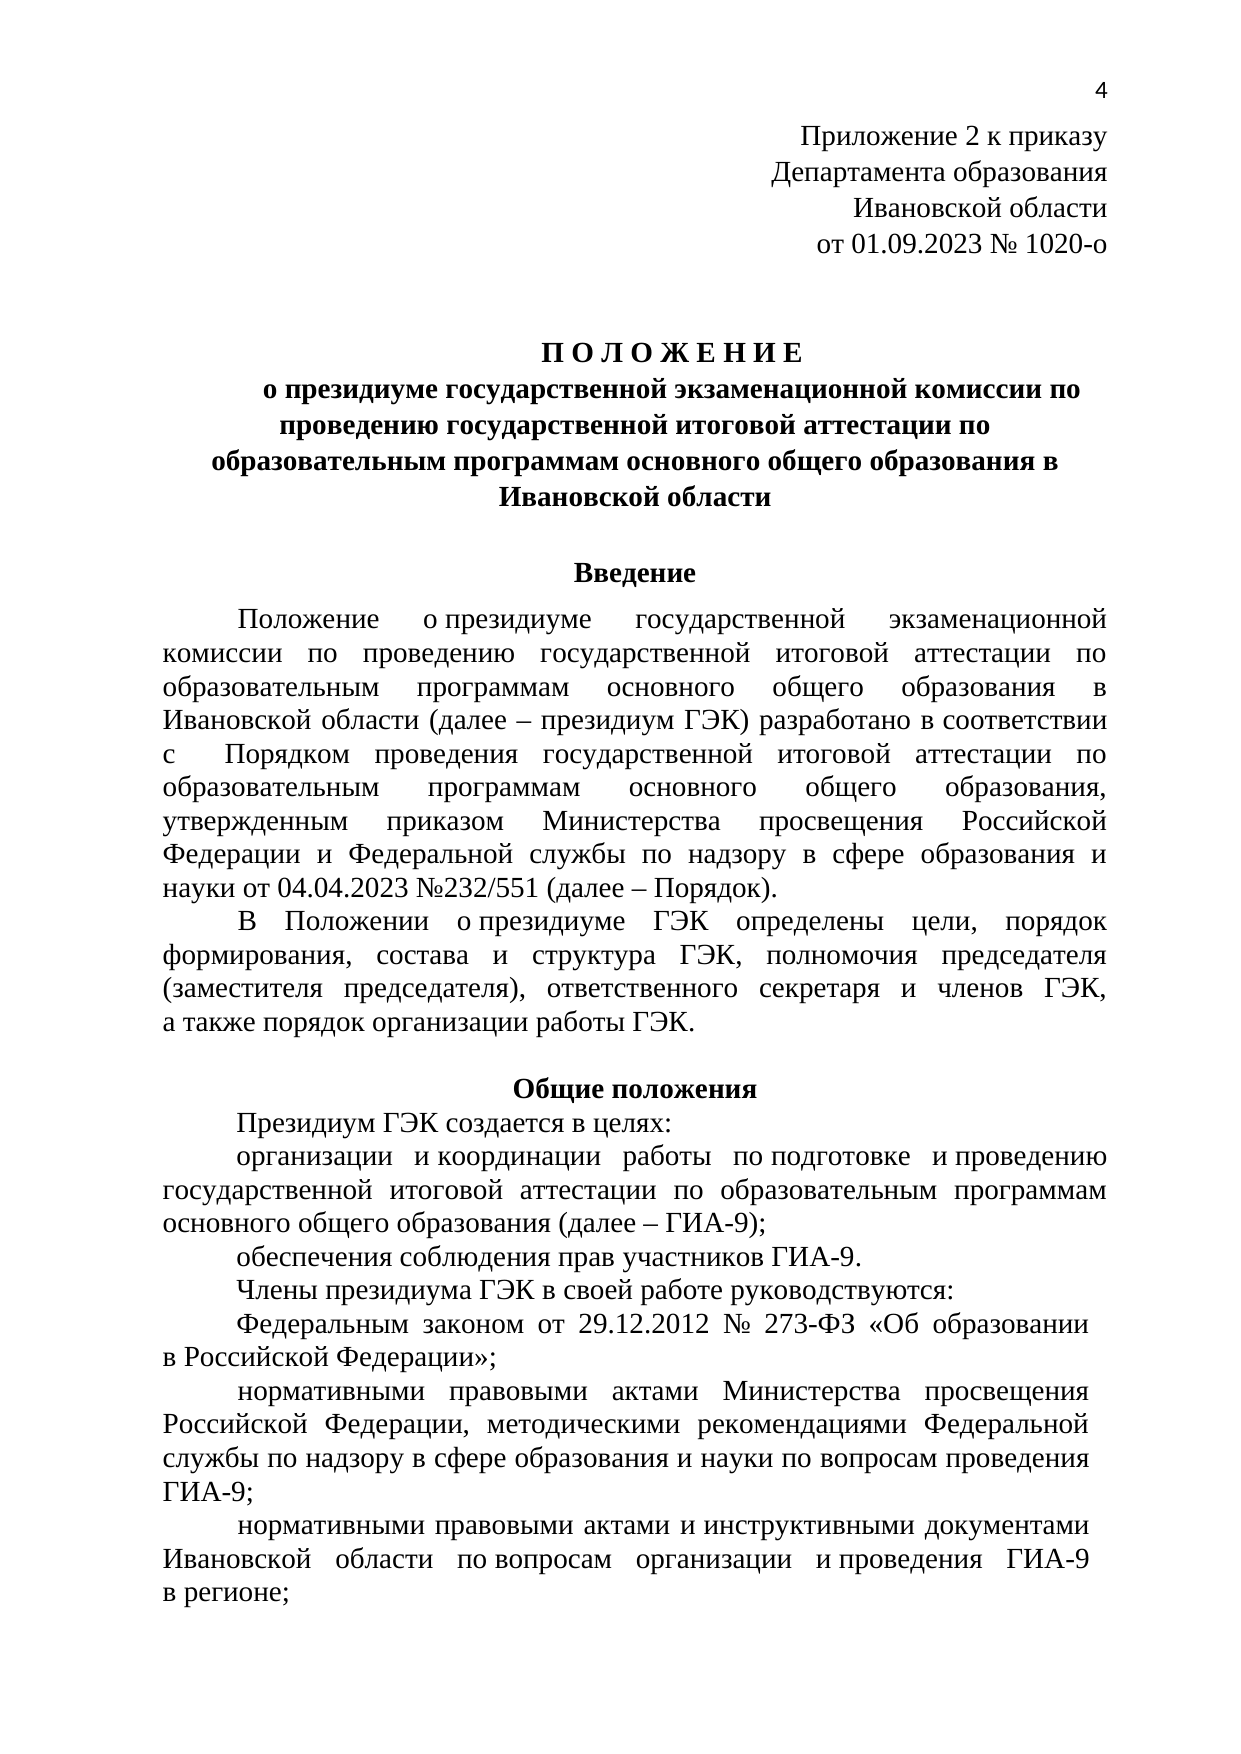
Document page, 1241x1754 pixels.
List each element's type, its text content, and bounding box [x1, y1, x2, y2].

text Ивановской области [162, 190, 1107, 224]
text Положение о президиуме государственной экзаменационной комиссии по проведению государственной итоговой аттестации по образовательным программам основного общего образования в Ивановской области (далее – президиум ГЭК) разработано в соответствии с Порядком проведения государственной итоговой аттестации по образовательным программам основного общего образования, утвержденным приказом Министерства просвещения Российской Федерации и Федеральной службы по надзору в сфере образования и науки от 04.04.2023 №232/551 (далее – Порядок). [162, 602, 1107, 903]
text Общие положения [162, 1071, 1107, 1105]
text нормативными правовыми актами и инструктивными документами Ивановской области по вопросам организации и проведения ГИА-9 в регионе; [162, 1507, 1089, 1608]
text Приложение 2 к приказу [162, 118, 1107, 152]
text П О Л О Ж Е Н И Е [162, 335, 1107, 368]
text В Положении о президиуме ГЭК определены цели, порядок формирования, состава и структура ГЭК, полномочия председателя (заместителя председателя), ответственного секретаря и членов ГЭК, а также порядок организации работы ГЭК. [162, 903, 1107, 1038]
text обеспечения соблюдения прав участников ГИА-9. [162, 1239, 1107, 1272]
text организации и координации работы по подготовке и проведению государственной итоговой аттестации по образовательным программам основного общего образования (далее – ГИА-9); [162, 1138, 1107, 1239]
text Члены президиума ГЭК в своей работе руководствуются: [236, 1272, 1089, 1306]
text Федеральным законом от 29.12.2012 № 273-ФЗ «Об образовании в Российской Федерации»; [162, 1306, 1089, 1373]
text о президиуме государственной экзаменационной комиссии по проведению государственной итоговой аттестации по образовательным программам основного общего образования в Ивановской области [162, 371, 1107, 513]
text Президиум ГЭК создается в целях: [162, 1105, 1107, 1138]
text от 01.09.2023 № 1020-о [162, 227, 1107, 260]
text Введение [162, 556, 1107, 589]
text Департамента образования [162, 154, 1107, 188]
text нормативными правовыми актами Министерства просвещения Российской Федерации, методическими рекомендациями Федеральной службы по надзору в сфере образования и науки по вопросам проведения ГИА-9; [162, 1373, 1089, 1507]
